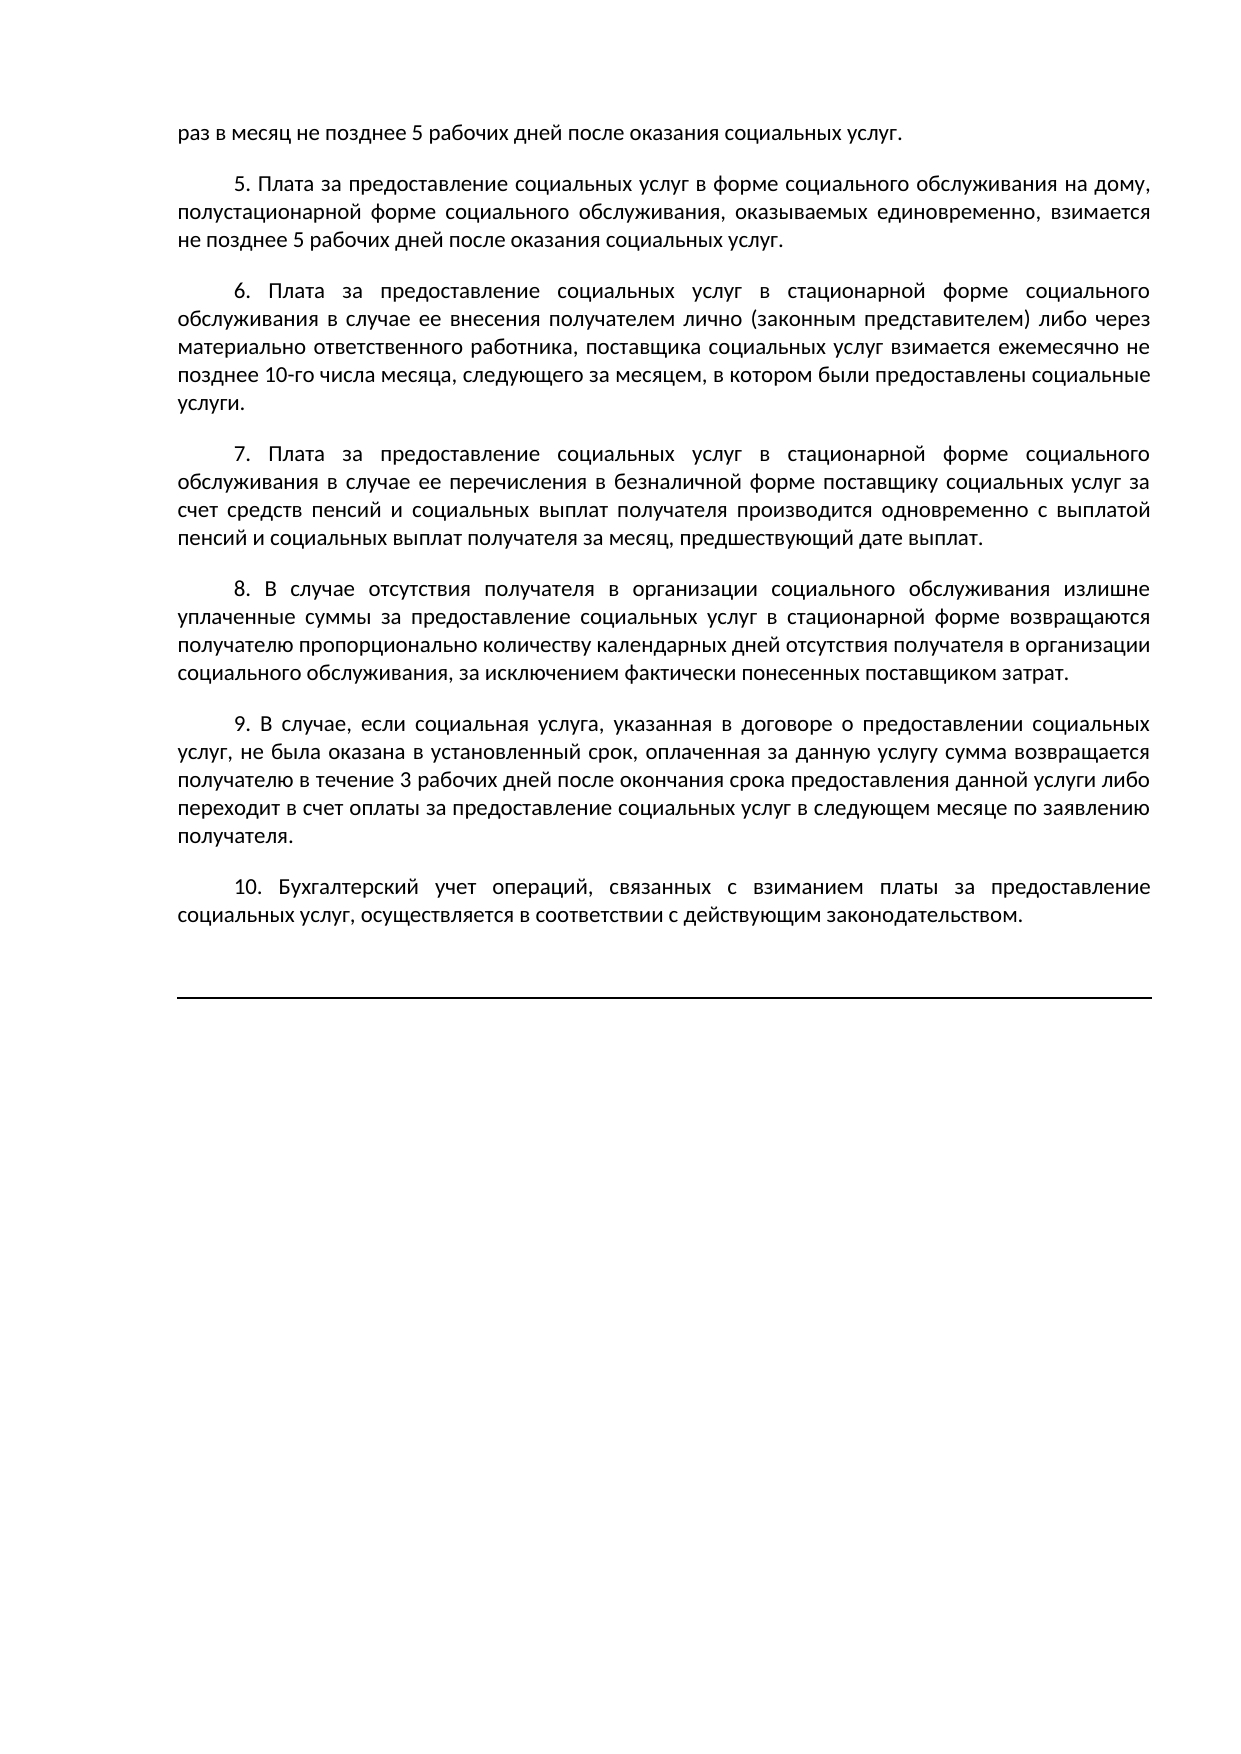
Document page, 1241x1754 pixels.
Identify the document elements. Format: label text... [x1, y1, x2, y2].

text 9. В случае, если социальная услуга, указанная в договоре о предоставлении социальных услуг, не была оказана в установленный срок, оплаченная за данную услугу сумма возвращается получателю в течение 3 рабочих дней после окончания срока предоставления данной услуги либо переходит в счет оплаты за предоставление социальных услуг в следующем месяце по заявлению получателя. [177, 709, 1152, 849]
text 6. Плата за предоставление социальных услуг в стационарной форме социального обслуживания в случае ее внесения получателем лично (законным представителем) либо через материально ответственного работника, поставщика социальных услуг взимается ежемесячно не позднее 10-го числа месяца, следующего за месяцем, в котором были предоставлены социальные услуги. [177, 276, 1152, 416]
text 5. Плата за предоставление социальных услуг в форме социального обслуживания на дому, полустационарной форме социального обслуживания, оказываемых единовременно, взимается не позднее 5 рабочих дней после оказания социальных услуг. [177, 169, 1152, 253]
text 10. Бухгалтерский учет операций, связанных с взиманием платы за предоставление социальных услуг, осуществляется в соответствии с действующим законодательством. [177, 872, 1152, 928]
text 7. Плата за предоставление социальных услуг в стационарной форме социального обслуживания в случае ее перечисления в безналичной форме поставщику социальных услуг за счет средств пенсий и социальных выплат получателя производится одновременно с выплатой пенсий и социальных выплат получателя за месяц, предшествующий дате выплат. [177, 439, 1152, 551]
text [177, 118, 1152, 146]
text 8. В случае отсутствия получателя в организации социального обслуживания излишне уплаченные суммы за предоставление социальных услуг в стационарной форме возвращаются получателю пропорционально количеству календарных дней отсутствия получателя в организации социального обслуживания, за исключением фактически понесенных поставщиком затрат. [177, 574, 1152, 686]
